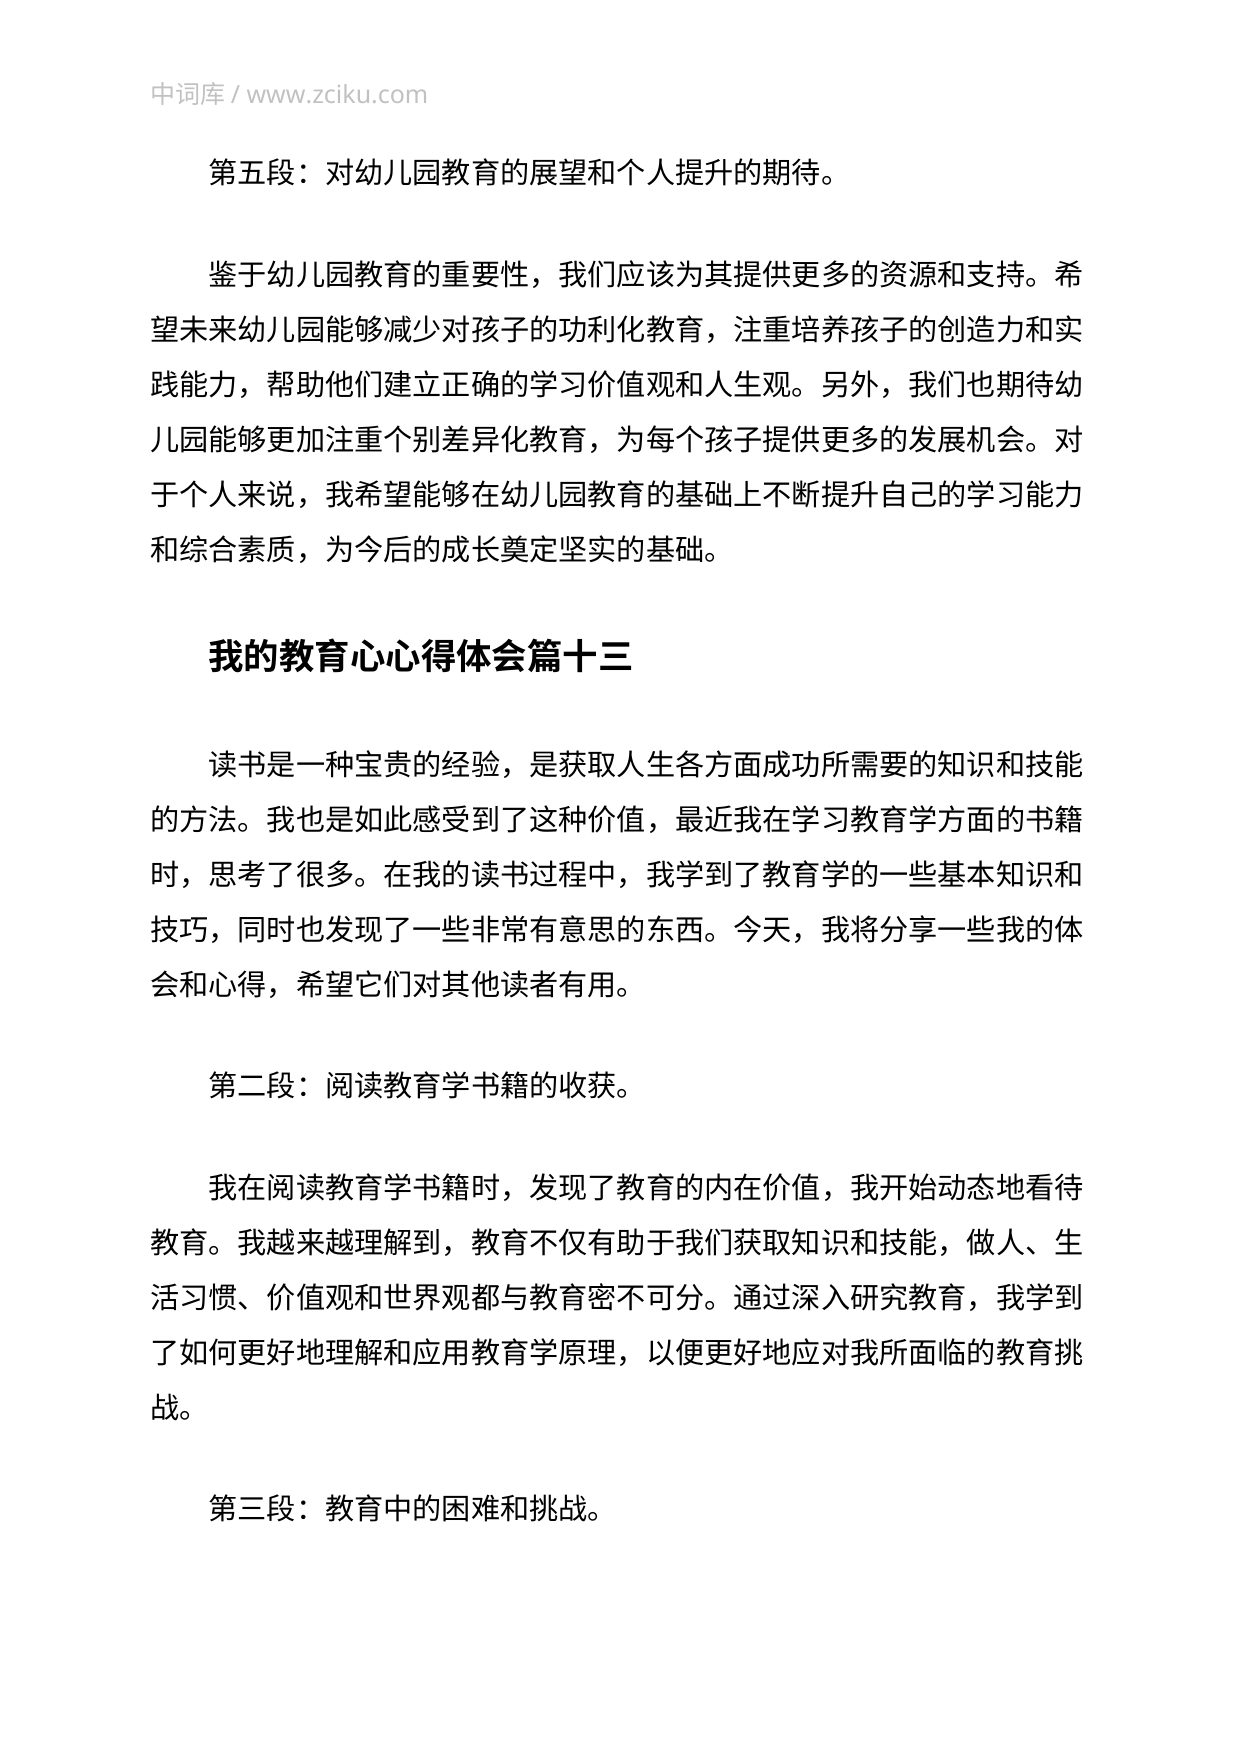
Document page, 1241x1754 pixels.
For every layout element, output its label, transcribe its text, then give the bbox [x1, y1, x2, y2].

text 第三段：教育中的困难和挑战。 [150, 1486, 1090, 1528]
text 第二段：阅读教育学书籍的收获。 [150, 1063, 1090, 1105]
text 我的教育心心得体会篇十三 [150, 628, 1090, 679]
text 我在阅读教育学书籍时，发现了教育的内在价值，我开始动态地看待教育。我越来越理解到，教育不仅有助于我们获取知识和技能，做人、生活习惯、价值观和世界观都与教育密不可分。通过深入研究教育，我学到了如何更好地理解和应用教育学原理，以便更好地应对我所面临的教育挑战。 [150, 1164, 1090, 1426]
text 鉴于幼儿园教育的重要性，我们应该为其提供更多的资源和支持。希望未来幼儿园能够减少对孩子的功利化教育，注重培养孩子的创造力和实践能力，帮助他们建立正确的学习价值观和人生观。另外，我们也期待幼儿园能够更加注重个别差异化教育，为每个孩子提供更多的发展机会。对于个人来说，我希望能够在幼儿园教育的基础上不断提升自己的学习能力和综合素质，为今后的成长奠定坚实的基础。 [150, 252, 1090, 568]
text 读书是一种宝贵的经验，是获取人生各方面成功所需要的知识和技能的方法。我也是如此感受到了这种价值，最近我在学习教育学方面的书籍时，思考了很多。在我的读书过程中，我学到了教育学的一些基本知识和技巧，同时也发现了一些非常有意思的东西。今天，我将分享一些我的体会和心得，希望它们对其他读者有用。 [150, 741, 1090, 1003]
text 第五段：对幼儿园教育的展望和个人提升的期待。 [150, 150, 1090, 192]
